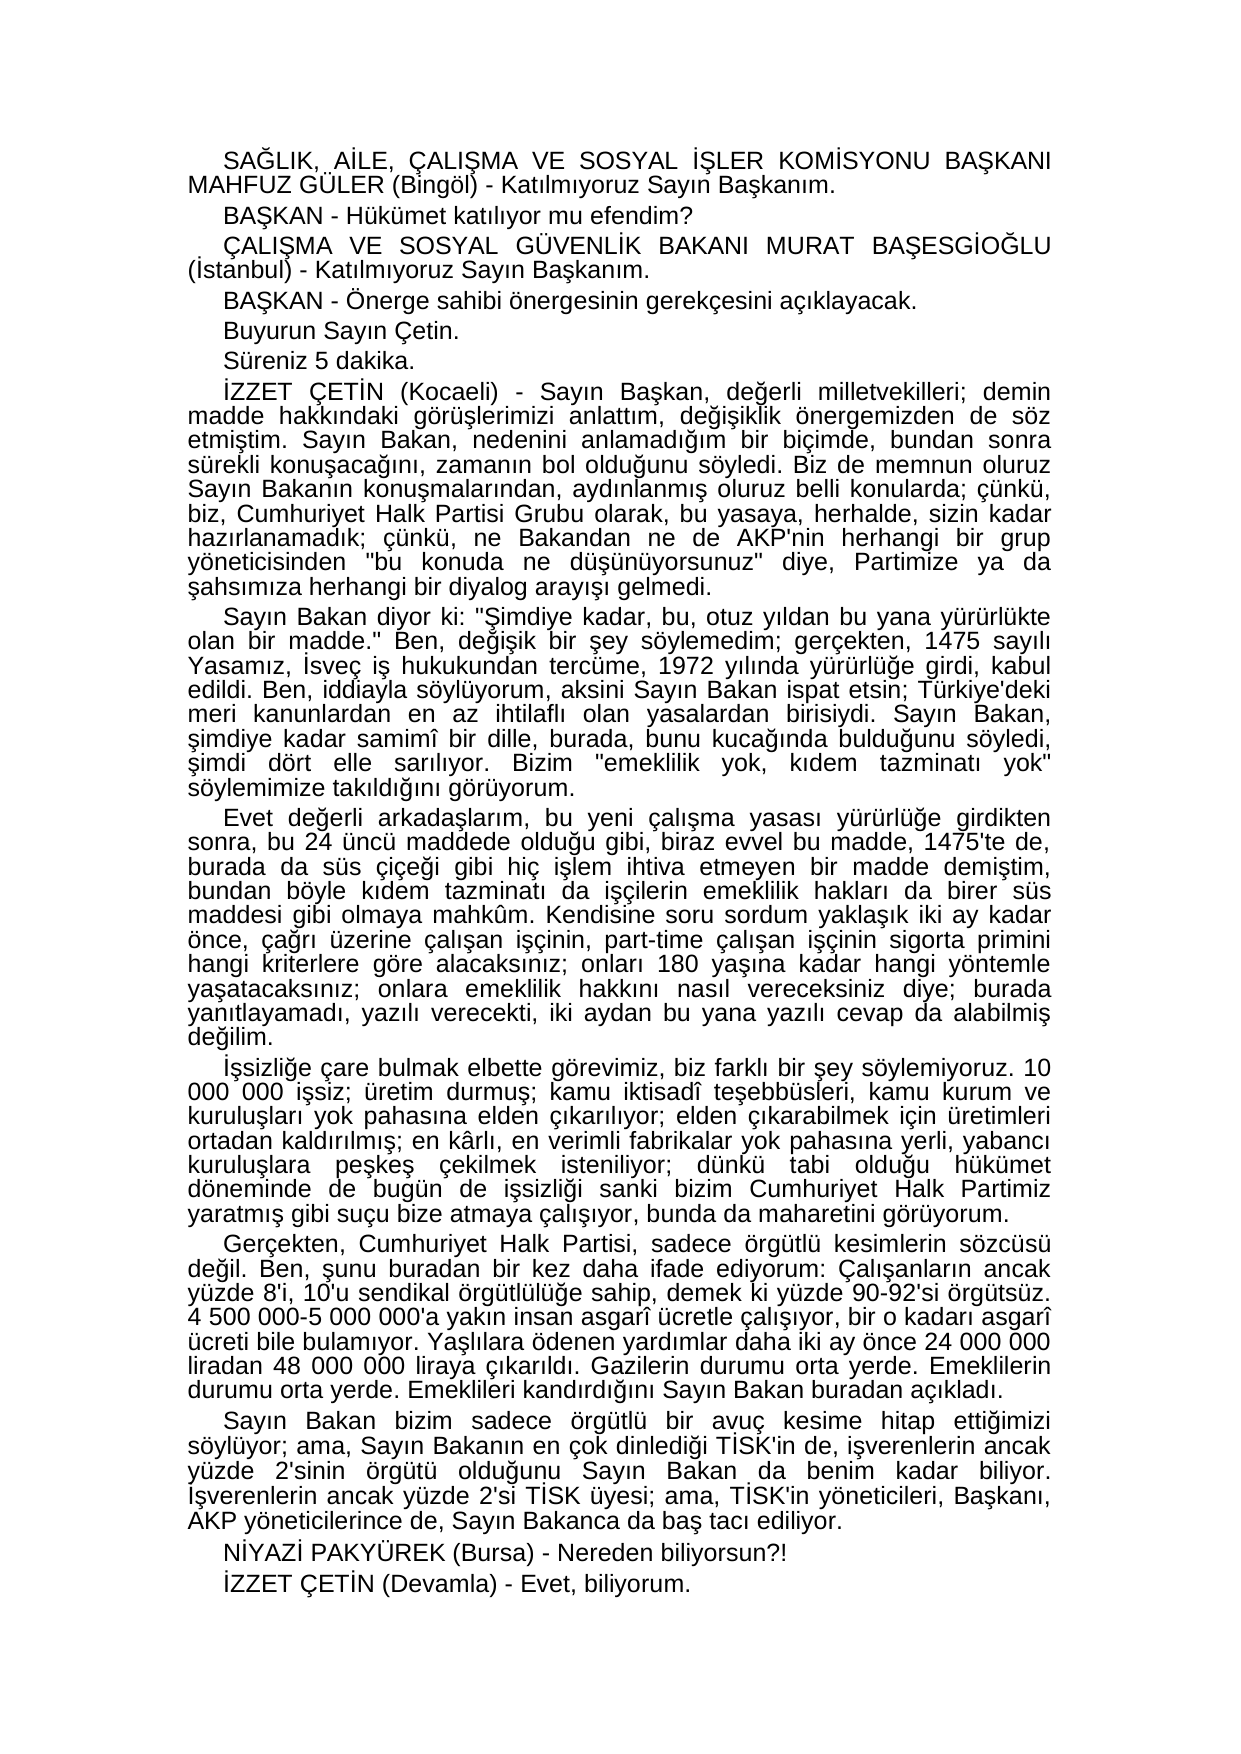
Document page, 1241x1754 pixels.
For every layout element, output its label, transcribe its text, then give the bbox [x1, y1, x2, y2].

text İşsizliğe çare bulmak elbette görevimiz, biz farklı bir şey söylemiyoruz. 10 000 000 işsiz; üretim durmuş; kamu iktisadî teşebbüsleri, kamu kurum ve kuruluşları yok pahasına elden çıkarılıyor; elden çıkarabilmek için üretimleri ortadan kaldırılmış; en kârlı, en verimli fabrikalar yok pahasına yerli, yabancı kuruluşlara peşkeş çekilmek isteniliyor; dünkü tabi olduğu hükümet döneminde de bugün de işsizliği sanki bizim Cumhuriyet Halk Partimiz yaratmış gibi suçu bize atmaya çalışıyor, bunda da maharetini görüyorum. [187, 1057, 1053, 1227]
text BAŞKAN - Önerge sahibi önergesinin gerekçesini açıklayacak. [187, 290, 1053, 314]
text Sayın Bakan bizim sadece örgütlü bir avuç kesime hitap ettiğimizi söylüyor; ama, Sayın Bakanın en çok dinlediği TİSK'in de, işverenlerin ancak yüzde 2'sinin örgütü olduğunu Sayın Bakan da benim kadar biliyor. İşverenlerin ancak yüzde 2'si TİSK üyesi; ama, TİSK'in yöneticileri, Başkanı, AKP yöneticilerince de, Sayın Bakanca da baş tacı ediliyor. [187, 1410, 1053, 1535]
text Süreniz 5 dakika. [187, 350, 1053, 375]
text Sayın Bakan diyor ki: "Şimdiye kadar, bu, otuz yıldan bu yana yürürlükte olan bir madde." Ben, değişik bir şey söylemedim; gerçekten, 1475 sayılı Yasamız, İsveç iş hukukundan tercüme, 1972 yılında yürürlüğe girdi, kabul edildi. Ben, iddiayla söylüyorum, aksini Sayın Bakan ispat etsin; Türkiye'deki meri kanunlardan en az ihtilaflı olan yasalardan birisiydi. Sayın Bakan, şimdiye kadar samimî bir dille, burada, bunu kucağında bulduğunu söyledi, şimdi dört elle sarılıyor. Bizim "emeklilik yok, kıdem tazminatı yok" söylemimize takıldığını görüyorum. [187, 606, 1053, 801]
text SAĞLIK, AİLE, ÇALIŞMA VE SOSYAL İŞLER KOMİSYONU BAŞKANI MAHFUZ GÜLER (Bingöl) - Katılmıyoruz Sayın Başkanım. [187, 150, 1053, 199]
text İZZET ÇETİN (Kocaeli) - Sayın Başkan, değerli milletvekilleri; demin madde hakkındaki görüşlerimizi anlattım, değişiklik önergemizden de söz etmiştim. Sayın Bakan, nedenini anlamadığım bir biçimde, bundan sonra sürekli konuşacağını, zamanın bol olduğunu söyledi. Biz de memnun oluruz Sayın Bakanın konuşmalarından, aydınlanmış oluruz belli konularda; çünkü, biz, Cumhuriyet Halk Partisi Grubu olarak, bu yasaya, herhalde, sizin kadar hazırlanamadık; çünkü, ne Bakandan ne de AKP'nin herhangi bir grup yöneticisinden "bu konuda ne düşünüyorsunuz" diye, Partimize ya da şahsımıza herhangi bir diyalog arayışı gelmedi. [187, 381, 1053, 600]
text İZZET ÇETİN (Devamla) - Evet, biliyorum. [187, 1572, 1053, 1598]
text Gerçekten, Cumhuriyet Halk Partisi, sadece örgütlü kesimlerin sözcüsü değil. Ben, şunu buradan bir kez daha ifade ediyorum: Çalışanların ancak yüzde 8'i, 10'u sendikal örgütlülüğe sahip, demek ki yüzde 90-92'si örgütsüz. 4 500 000-5 000 000'a yakın insan asgarî ücretle çalışıyor, bir o kadarı asgarî ücreti bile bulamıyor. Yaşlılara ödenen yardımlar daha iki ay önce 24 000 000 liradan 48 000 000 liraya çıkarıldı. Gazilerin durumu orta yerde. Emeklilerin durumu orta yerde. Emeklileri kandırdığını Sayın Bakan buradan açıkladı. [187, 1233, 1053, 1404]
text BAŞKAN - Hükümet katılıyor mu efendim? [187, 205, 1053, 229]
text Buyurun Sayın Çetin. [187, 320, 1053, 344]
text Evet değerli arkadaşlarım, bu yeni çalışma yasası yürürlüğe girdikten sonra, bu 24 üncü maddede olduğu gibi, biraz evvel bu madde, 1475'te de, burada da süs çiçeği gibi hiç işlem ihtiva etmeyen bir madde demiştim, bundan böyle kıdem tazminatı da işçilerin emeklilik hakları da birer süs maddesi gibi olmaya mahkûm. Kendisine soru sordum yaklaşık iki ay kadar önce, çağrı üzerine çalışan işçinin, part-time çalışan işçinin sigorta primini hangi kriterlere göre alacaksınız; onları 180 yaşına kadar hangi yöntemle yaşatacaksınız; onlara emeklilik hakkını nasıl vereceksiniz diye; burada yanıtlayamadı, yazılı verecekti, iki aydan bu yana yazılı cevap da alabilmiş değilim. [187, 807, 1053, 1051]
text ÇALIŞMA VE SOSYAL GÜVENLİK BAKANI MURAT BAŞESGİOĞLU (İstanbul) - Katılmıyoruz Sayın Başkanım. [187, 235, 1053, 284]
text NİYAZİ PAKYÜREK (Bursa) - Nereden biliyorsun?! [187, 1541, 1053, 1566]
